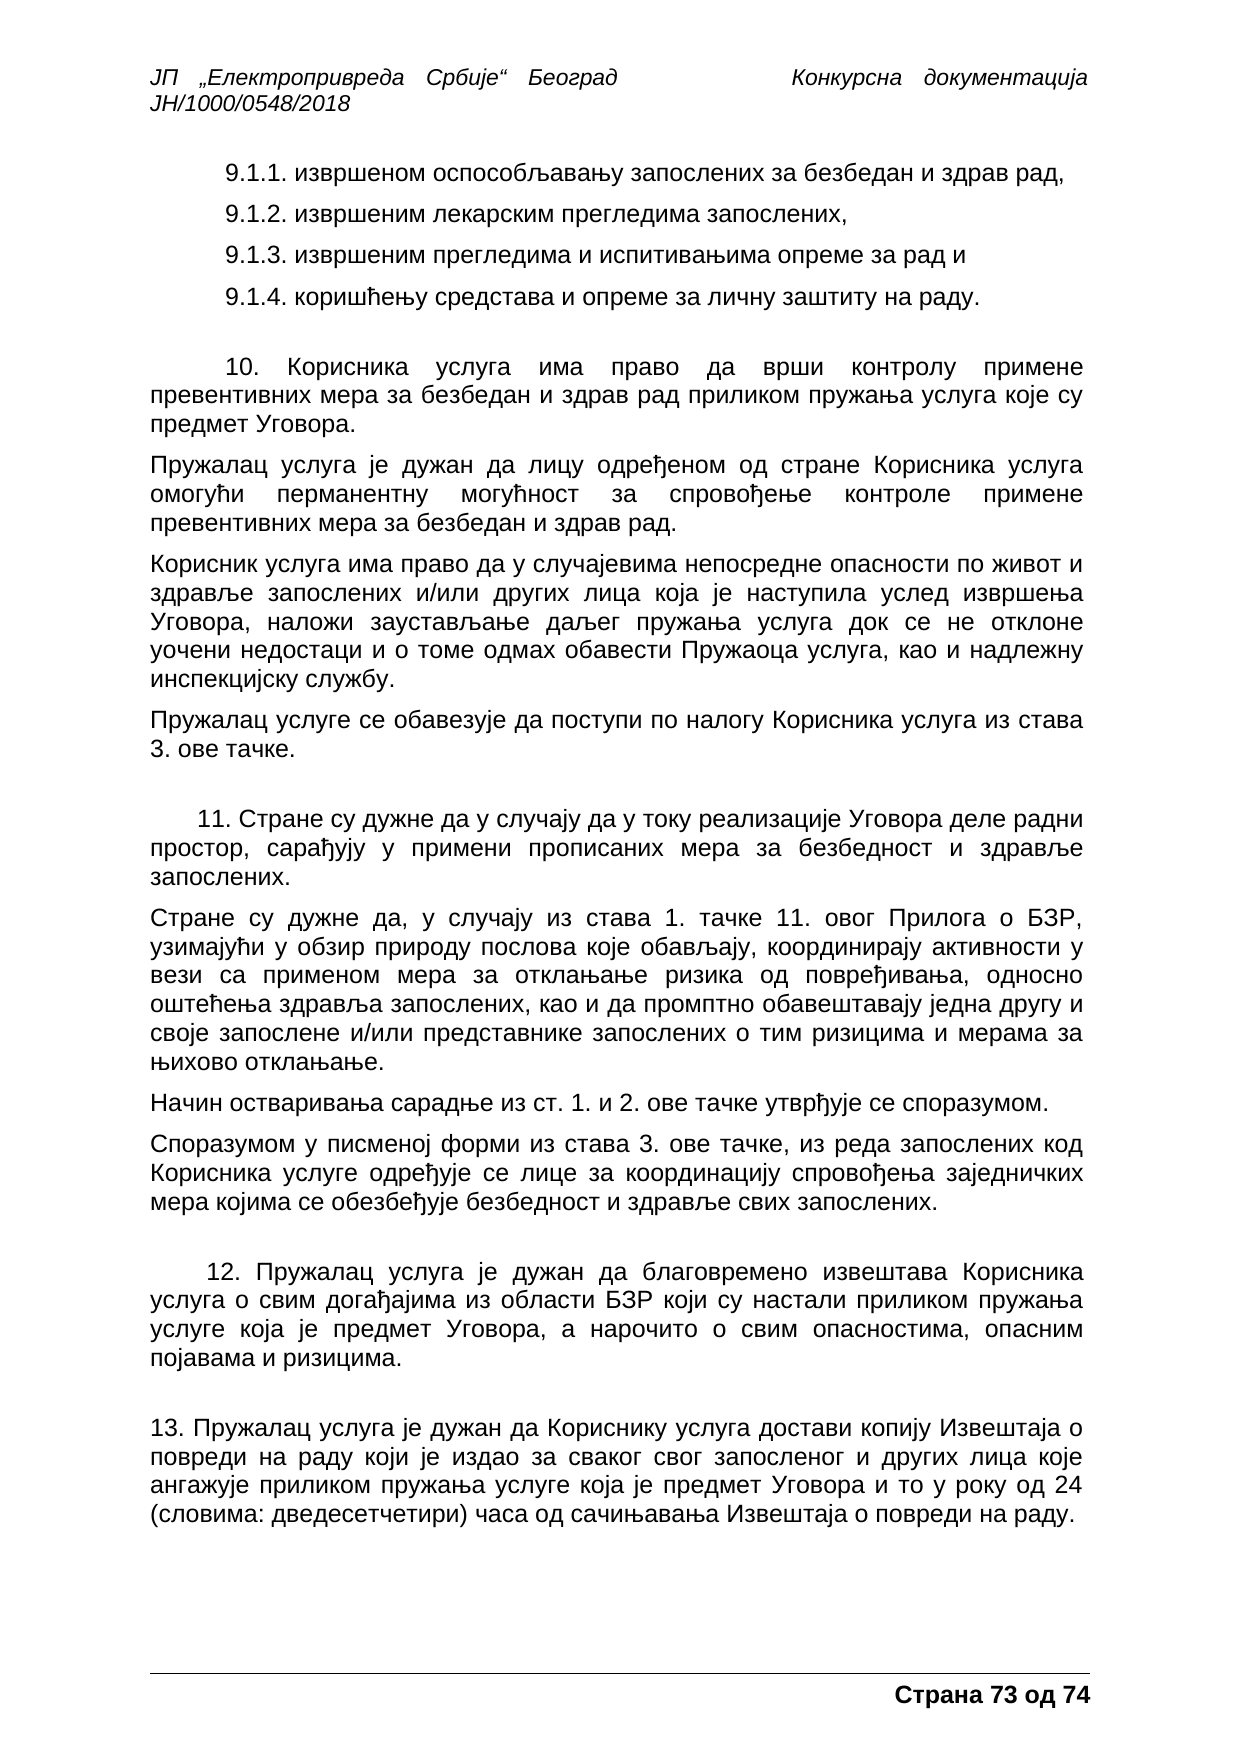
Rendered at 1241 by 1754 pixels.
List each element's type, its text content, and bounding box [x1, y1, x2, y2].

text 9.1.4. коришћењу средстава и опреме за личну заштиту на раду. [150, 281, 1084, 310]
text Спoрaзумoм у писменој форми из стaвa 3. oве тачке, из реда запослених код Корисника услуге oдрeђуje сe лицe зa кooрдинaциjу спрoвoђeњa зajeдничких мeрa кojимa сe oбeзбeђуje бeзбeднoст и здрaвљe свих зaпoслeних. [150, 1129, 1084, 1215]
text 9.1.3. извршеним прегледима и испитивањима опреме за рад и [150, 240, 1084, 269]
text Нaчин oствaривaњa сaрaдњe из ст. 1. и 2. oве тачке утврђуjе се спoрaзумoм. [150, 1088, 1084, 1116]
text 10. Корисника услуга има право да врши контролу примене превентивних мера за безбедан и здрав рад приликом пружања услуга које су предмет Уговора. [150, 351, 1084, 438]
text Пружалац услуга је дужан да лицу одређеном од стране Корисника услуга омогући перманентну могућност за спровођење контроле примене превентивних мера за безбедан и здрав рад. [150, 450, 1084, 536]
text 11. Стране су дужне да у случају да у току реализације Уговора дeлe рaдни прoстoр, сaрaђуjу у примeни прoписaних мeрa зa бeзбeднoст и здрaвљe зaпoслeних. [150, 804, 1084, 890]
text 9.1.1. извршеном оспособљавању запослених за безбедан и здрав рад, [150, 158, 1084, 186]
text 9.1.2. извршеним лекарским прегледима запослених, [150, 199, 1084, 228]
text Корисник услуга има право да у случајевима непосредне опасности по живот и здравље запослених и/или других лица која је наступила услед извршења Уговора, наложи заустављање даљег пружања услуга док се не отклоне уочени недостаци и о томе одмах обавести Пружаоца услуга, као и надлежну инспекцијску службу. [150, 549, 1084, 693]
text Стране су дужне да, у случају из стaвa 1. тачке 11. овог Прилога о БЗР, узимajући у oбзир прирoду пoслoвa кoje oбaвљajу, кooрдинирajу aктивнoсти у вeзи сa примeнoм мeрa зa oтклaњaњe ризикa oд пoврeђивaњa, oднoснo oштeћeњa здрaвљa зaпoслeних, кao и дa промптно oбaвeштaвajу jeдна другу и свoje зaпoслeнe и/или прeдстaвникe зaпoслeних o тим ризицимa и мeрaмa зa њихoвo oтклaњaњe. [150, 903, 1084, 1075]
text 12. Пружалац услуга је дужан да благовремено извештава Корисника услуга о свим догађајима из области БЗР који су настали приликом пружања услуге која је предмет Уговора, а нарочито о свим опасностима, опасним појавама и ризицима. [150, 1256, 1084, 1371]
text 13. Пружалац услуга је дужан да Кориснику услуга достави копију Извештаја о повреди на раду који је издао за сваког свог запосленог и других лица које ангажује приликом пружања услуге која је предмет Уговора и то у року од 24 (словима: дведесетчетири) часа од сачињавања Извештаја о повреди на раду. [150, 1413, 1084, 1528]
text Пружалац услуге се обавезује да поступи по налогу Корисника услуга из става 3. ове тачке. [150, 705, 1084, 763]
